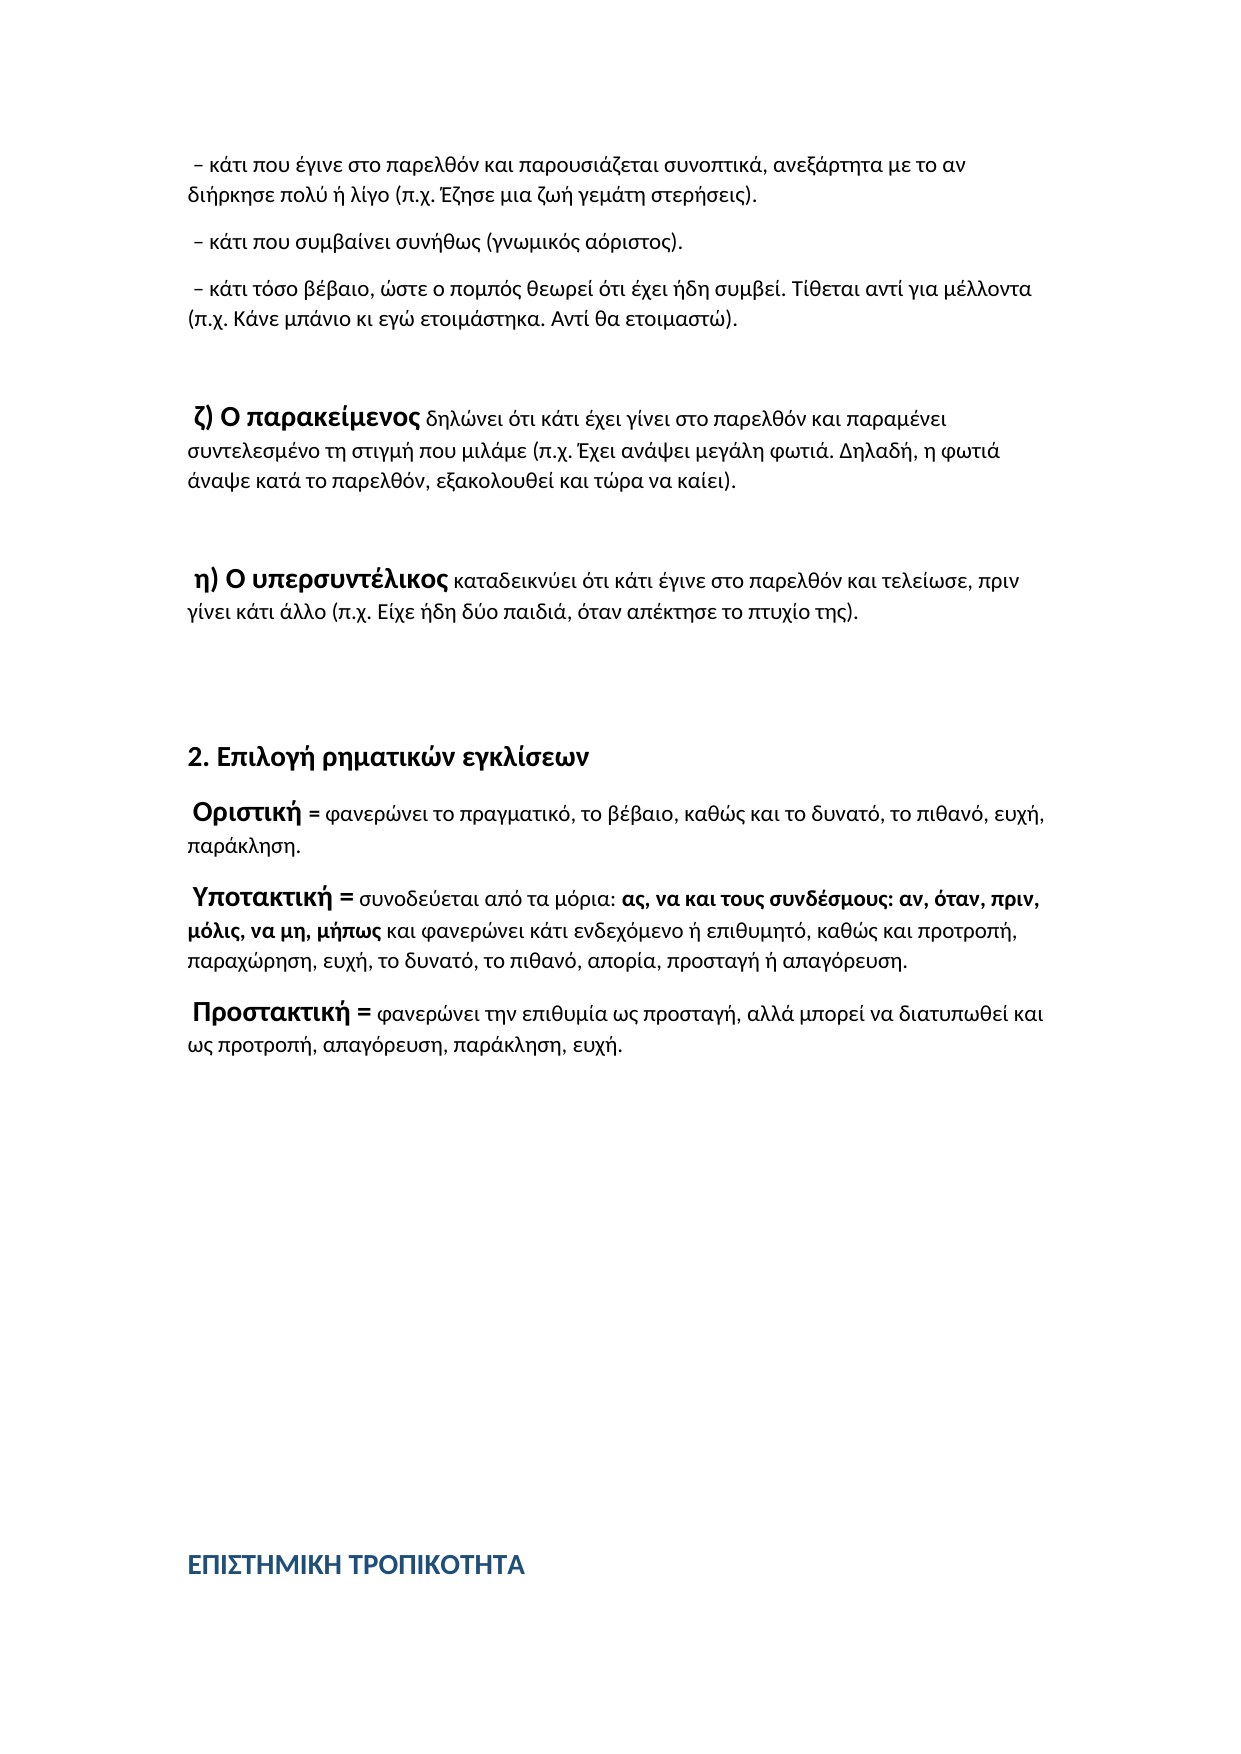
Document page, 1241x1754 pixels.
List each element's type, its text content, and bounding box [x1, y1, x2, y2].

text Οριστική = φανερώνει το πραγματικό, το βέβαιο, καθώς και το δυνατό, το πιθανό, ευχή, παράκληση. [187, 793, 1053, 859]
text – κάτι που έγινε στο παρελθόν και παρουσιάζεται συνοπτικά, ανεξάρτητα με το αν διήρκησε πολύ ή λίγο (π.χ. Έζησε μια ζωή γεμάτη στερήσεις). [187, 150, 1053, 208]
text – κάτι που συμβαίνει συνήθως (γνωμικός αόριστος). [187, 227, 1053, 255]
text ζ) Ο παρακείμενος δηλώνει ότι κάτι έχει γίνει στο παρελθόν και παραμένει συντελεσμένο τη στιγμή που μιλάμε (π.χ. Έχει ανάψει μεγάλη φωτιά. Δηλαδή, η φωτιά άναψε κατά το παρελθόν, εξακολουθεί και τώρα να καίει). [187, 398, 1053, 494]
text η) Ο υπερσυντέλικος καταδεικνύει ότι κάτι έγινε στο παρελθόν και τελείωσε, πριν γίνει κάτι άλλο (π.χ. Είχε ήδη δύο παιδιά, όταν απέκτησε το πτυχίο της). [187, 560, 1053, 626]
text 2. Επιλογή ρηματικών εγκλίσεων [187, 738, 1053, 774]
text ΕΠΙΣΤΗΜΙΚΗ ΤΡΟΠΙΚΟΤΗΤΑ [187, 1546, 1053, 1582]
text Υποτακτική = συνοδεύεται από τα μόρια: ας, να και τους συνδέσμους: αν, όταν, πριν, μόλις, να μη, μήπως και φανερώνει κάτι ενδεχόμενο ή επιθυμητό, καθώς και προτροπή, παραχώρηση, ευχή, το δυνατό, το πιθανό, απορία, προσταγή ή απαγόρευση. [187, 878, 1053, 974]
text – κάτι τόσο βέβαιο, ώστε ο πομπός θεωρεί ότι έχει ήδη συμβεί. Τίθεται αντί για μέλλοντα (π.χ. Κάνε μπάνιο κι εγώ ετοιμάστηκα. Αντί θα ετοιμαστώ). [187, 274, 1053, 332]
text Προστακτική = φανερώνει την επιθυμία ως προσταγή, αλλά μπορεί να διατυπωθεί και ως προτροπή, απαγόρευση, παράκληση, ευχή. [187, 993, 1053, 1059]
